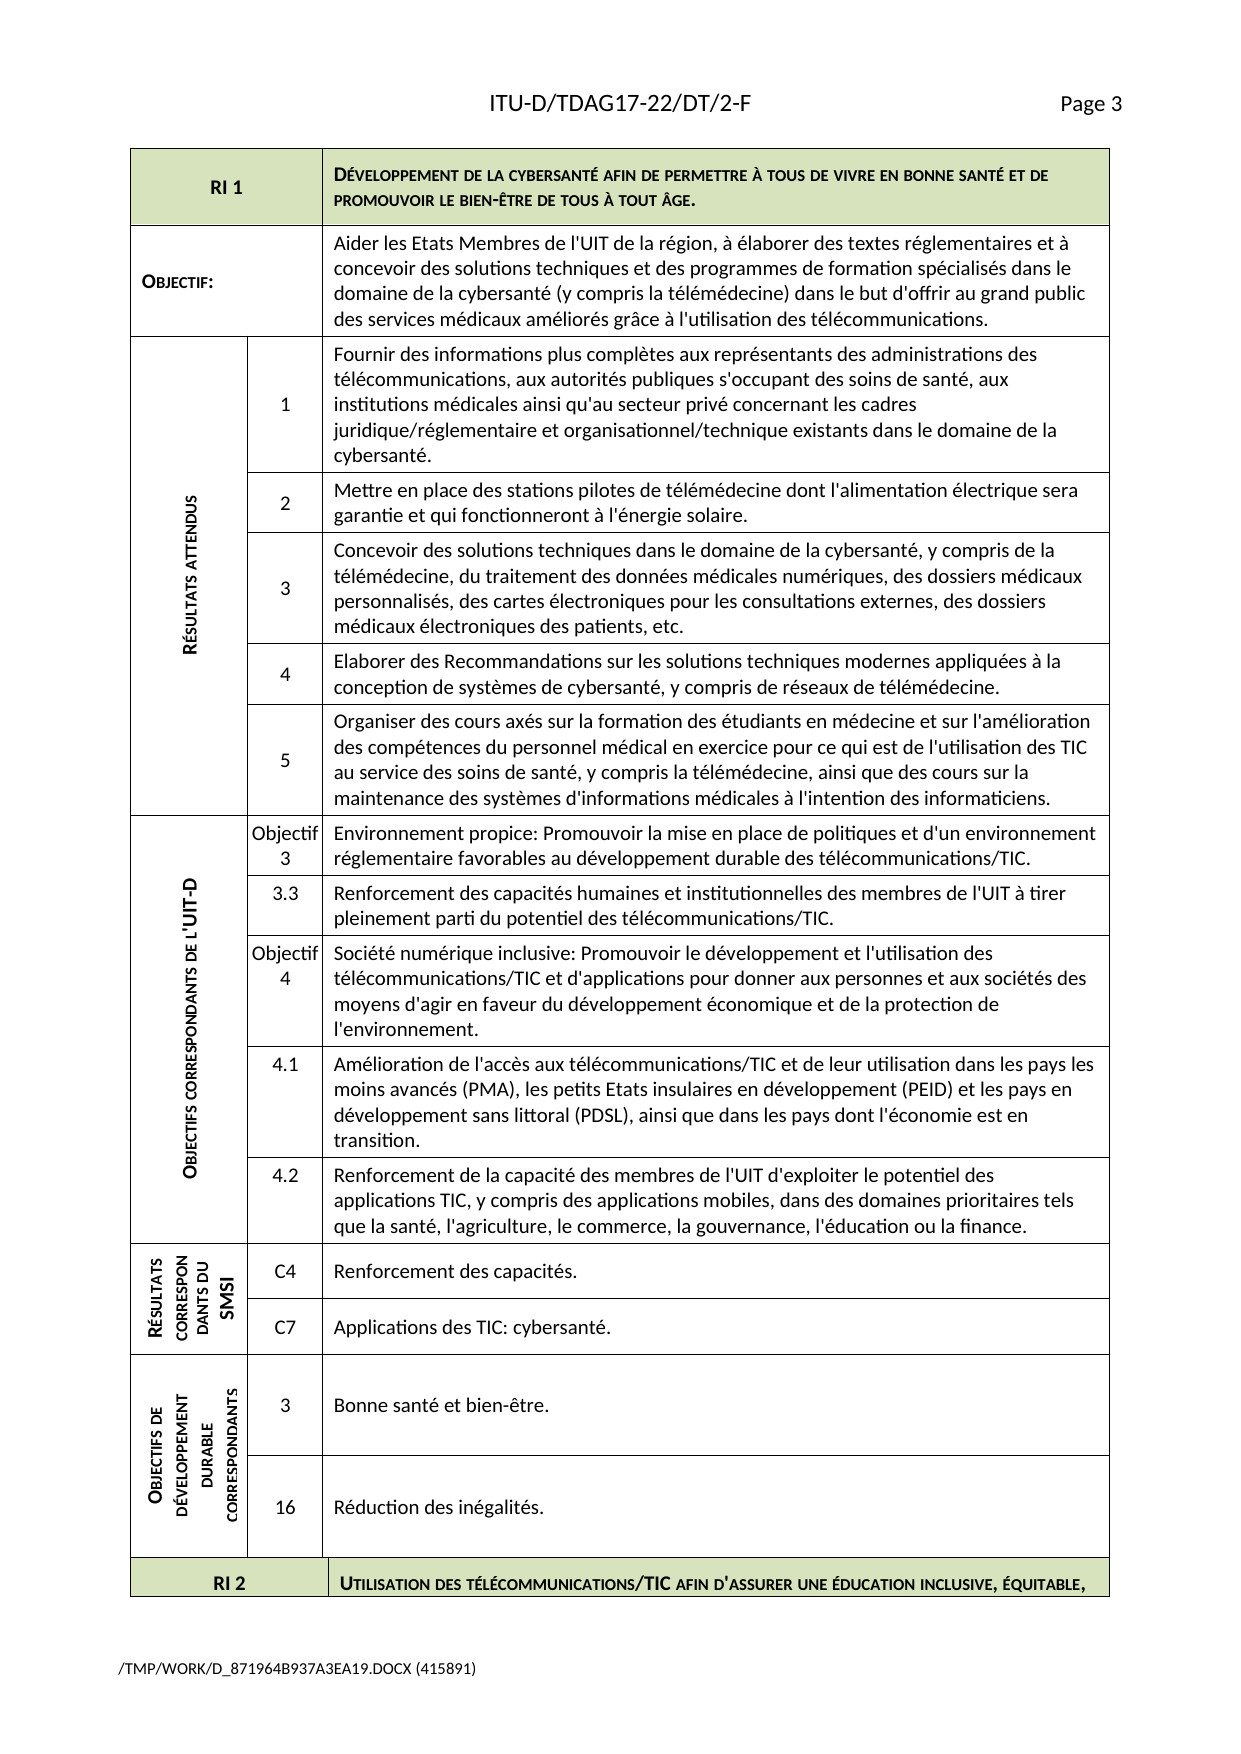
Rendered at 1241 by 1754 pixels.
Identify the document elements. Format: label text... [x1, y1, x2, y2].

table_cell Renforcement de la capacité des membres de l'UIT d'exploiter le potentiel des applications TIC, y compris des applications mobiles, dans des domaines prioritaires tels que la santé, l'agriculture, le commerce, la gouvernance, l'éducation ou la finance. [323, 1158, 1109, 1243]
table_cell Renforcement des capacités humaines et institutionnelles des membres de l'UIT à tirer pleinement parti du potentiel des télécommunications/TIC. [323, 876, 1109, 935]
table_cell 5 [248, 705, 322, 814]
table_cell Aider les Etats Membres de l'UIT de la région, à élaborer des textes réglementaires et à concevoir des solutions techniques et des programmes de formation spécialisés dans le domaine de la cybersanté (y compris la télémédecine) dans le but d'offrir au grand public des services médicaux améliorés grâce à l'utilisation des télécommunications. [323, 226, 1109, 336]
table_cell Renforcement des capacités. [323, 1244, 1109, 1298]
table_header RI 1 [131, 149, 322, 224]
table_cell Applications des TIC: cybersanté. [323, 1299, 1109, 1354]
table_cell Réduction des inégalités. [323, 1456, 1109, 1557]
table_cell 1 [248, 337, 322, 472]
table_cell 4.2 [248, 1158, 322, 1243]
table_cell Organiser des cours axés sur la formation des étudiants en médecine et sur l'amélioration des compétences du personnel médical en exercice pour ce qui est de l'utilisation des TIC au service des soins de santé, y compris la télémédecine, ainsi que des cours sur la maintenance des systèmes d'informations médicales à l'intention des informaticiens. [323, 705, 1109, 814]
table_cell Objectif 4 [248, 936, 322, 1046]
table_cell 16 [248, 1456, 322, 1557]
table_cell C7 [248, 1299, 322, 1354]
table_cell Objectifs correspondants de l'UIT-D [131, 816, 247, 1243]
table_cell 2 [248, 473, 322, 532]
table_cell RI 2 [131, 1558, 328, 1596]
table_header Développement de la cybersanté afin de permettre à tous de vivre en bonne santé et de promouvoir le bien-être de tous à tout âge. [323, 149, 1109, 224]
table_cell Environnement propice: Promouvoir la mise en place de politiques et d'un environnement réglementaire favorables au développement durable des télécommunications/TIC. [323, 816, 1109, 875]
table_cell Fournir des informations plus complètes aux représentants des administrations des télécommunications, aux autorités publiques s'occupant des soins de santé, aux institutions médicales ainsi qu'au secteur privé concernant les cadres juridique/réglementaire et organisationnel/technique existants dans le domaine de la cybersanté. [323, 337, 1109, 472]
table_cell Concevoir des solutions techniques dans le domaine de la cybersanté, y compris de la télémédecine, du traitement des données médicales numériques, des dossiers médicaux personnalisés, des cartes électroniques pour les consultations externes, des dossiers médicaux électroniques des patients, etc. [323, 533, 1109, 643]
table_cell Objectifs de développement durable correspondants [131, 1355, 247, 1557]
table_cell 3.3 [248, 876, 322, 935]
table_cell 3 [248, 1355, 322, 1455]
table_cell 3 [248, 533, 322, 643]
table_cell 4.1 [248, 1047, 322, 1157]
table_cell Amélioration de l'accès aux télécommunications/TIC et de leur utilisation dans les pays les moins avancés (PMA), les petits Etats insulaires en développement (PEID) et les pays en développement sans littoral (PDSL), ainsi que dans les pays dont l'économie est en transition. [323, 1047, 1109, 1157]
table_cell Objectif 3 [248, 816, 322, 875]
table_cell Résultats correspondants du SMSI [131, 1244, 247, 1354]
table_cell Résultats attendus [131, 337, 247, 814]
table_cell Objectif: [131, 226, 322, 336]
table_cell Bonne santé et bien-être. [323, 1355, 1109, 1455]
table_cell Mettre en place des stations pilotes de télémédecine dont l'alimentation électrique sera garantie et qui fonctionneront à l'énergie solaire. [323, 473, 1109, 532]
table_cell Société numérique inclusive: Promouvoir le développement et l'utilisation des télécommunications/TIC et d'applications pour donner aux personnes et aux sociétés des moyens d'agir en faveur du développement économique et de la protection de l'environnement. [323, 936, 1109, 1046]
table_cell Elaborer des Recommandations sur les solutions techniques modernes appliquées à la conception de systèmes de cybersanté, y compris de réseaux de télémédecine. [323, 644, 1109, 703]
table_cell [329, 1558, 1109, 1596]
table_cell C4 [248, 1244, 322, 1298]
table_cell 4 [248, 644, 322, 703]
